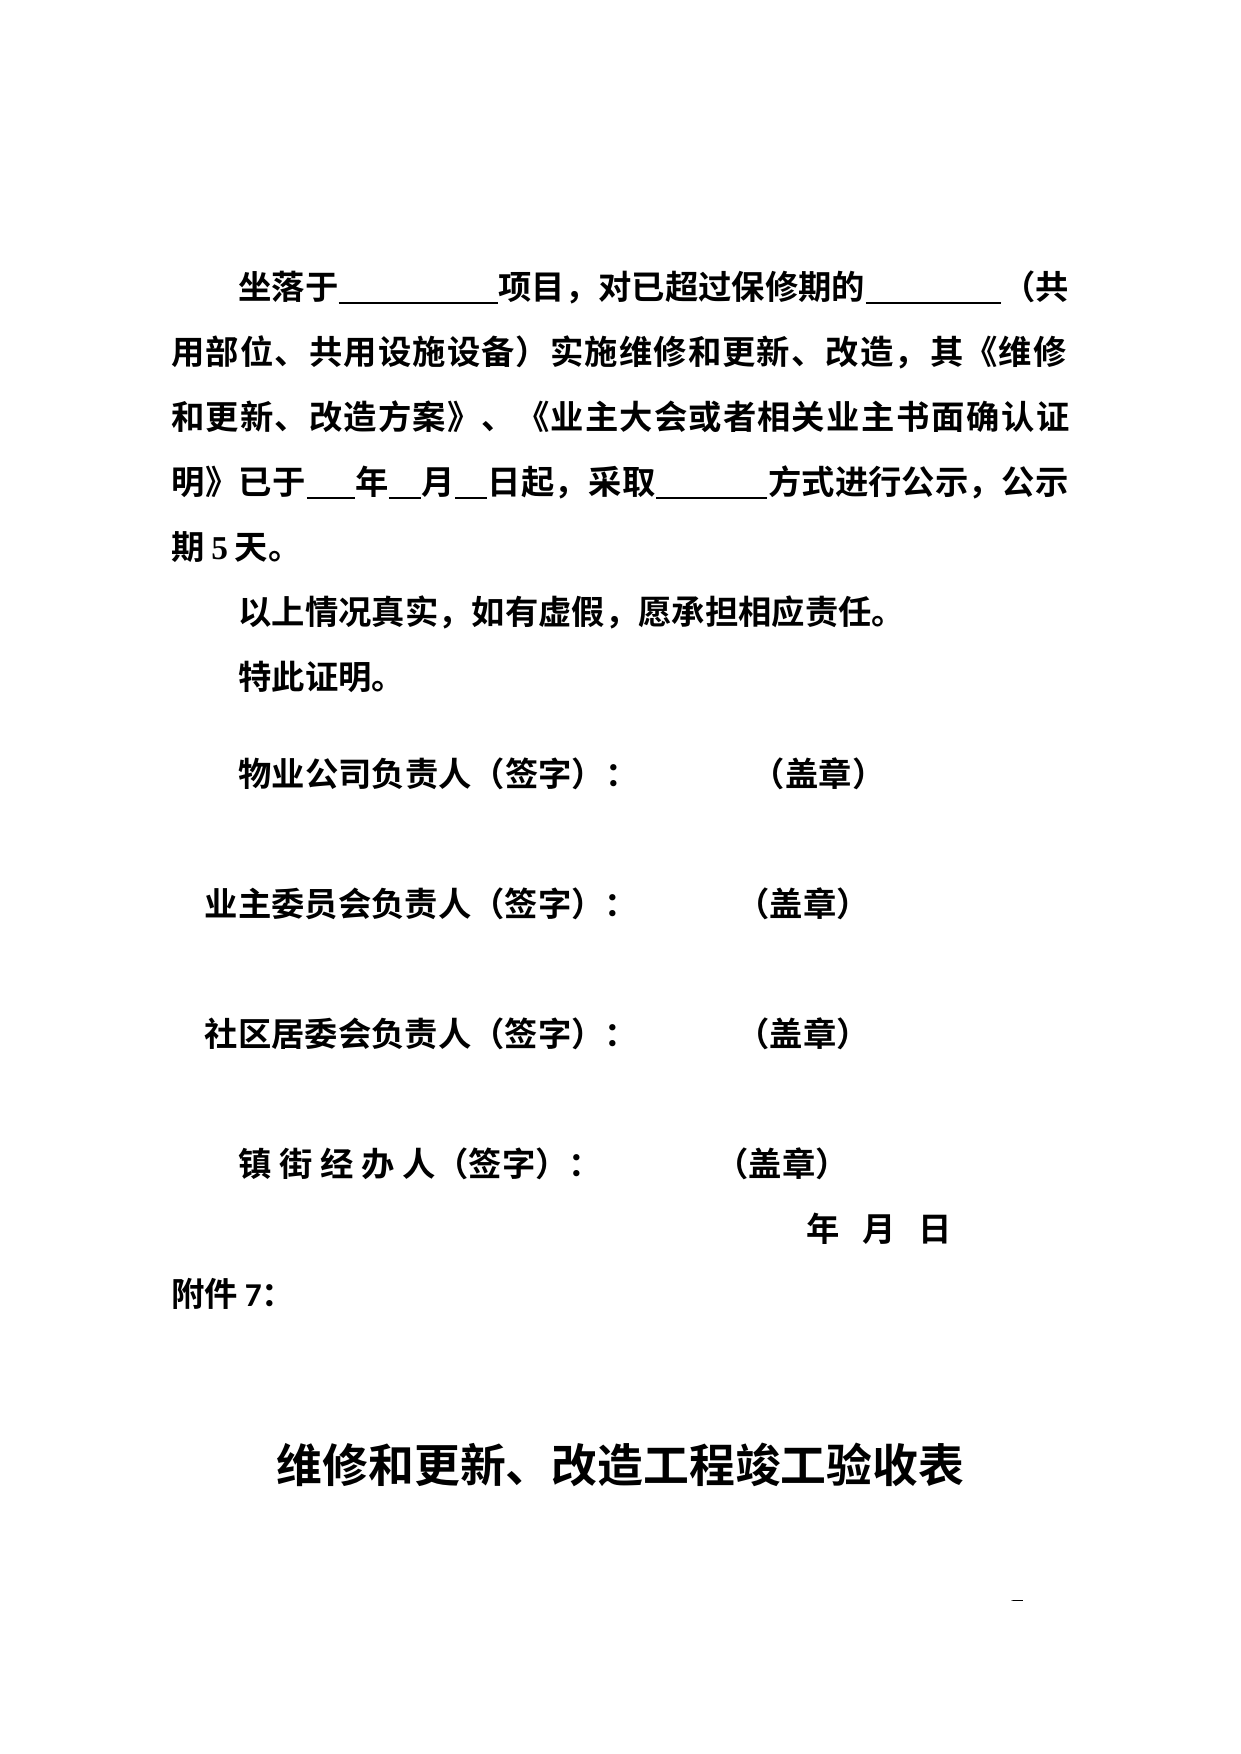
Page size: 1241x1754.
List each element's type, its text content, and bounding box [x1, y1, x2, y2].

text 物业公司负责人（签字）： （盖章） [171, 739, 1069, 804]
text 特此证明。 [171, 642, 1069, 707]
text 年 月 日 [237, 1194, 1069, 1259]
text 以上情况真实，如有虚假，愿承担相应责任。 [171, 577, 1069, 642]
text 社区居委会负责人（签字）： （盖章） [171, 999, 1069, 1064]
text 坐落于 项目，对已超过保修期的 （共用部位、共用设施设备）实施维修和更新、改造，其《维修和更新、改造方案》、《业主大会或者相关业主书面确认证明》已于 年 月 日起，采取 方式进行公示，公示期5天。 [171, 252, 1069, 577]
text 附件7： [171, 1259, 1069, 1324]
text 维修和更新、改造工程竣工验收表 [171, 1414, 1069, 1511]
text 业主委员会负责人（签字）： （盖章） [171, 869, 1069, 934]
text 镇 街 经 办 人（签字）： （盖章） [171, 1129, 1069, 1194]
